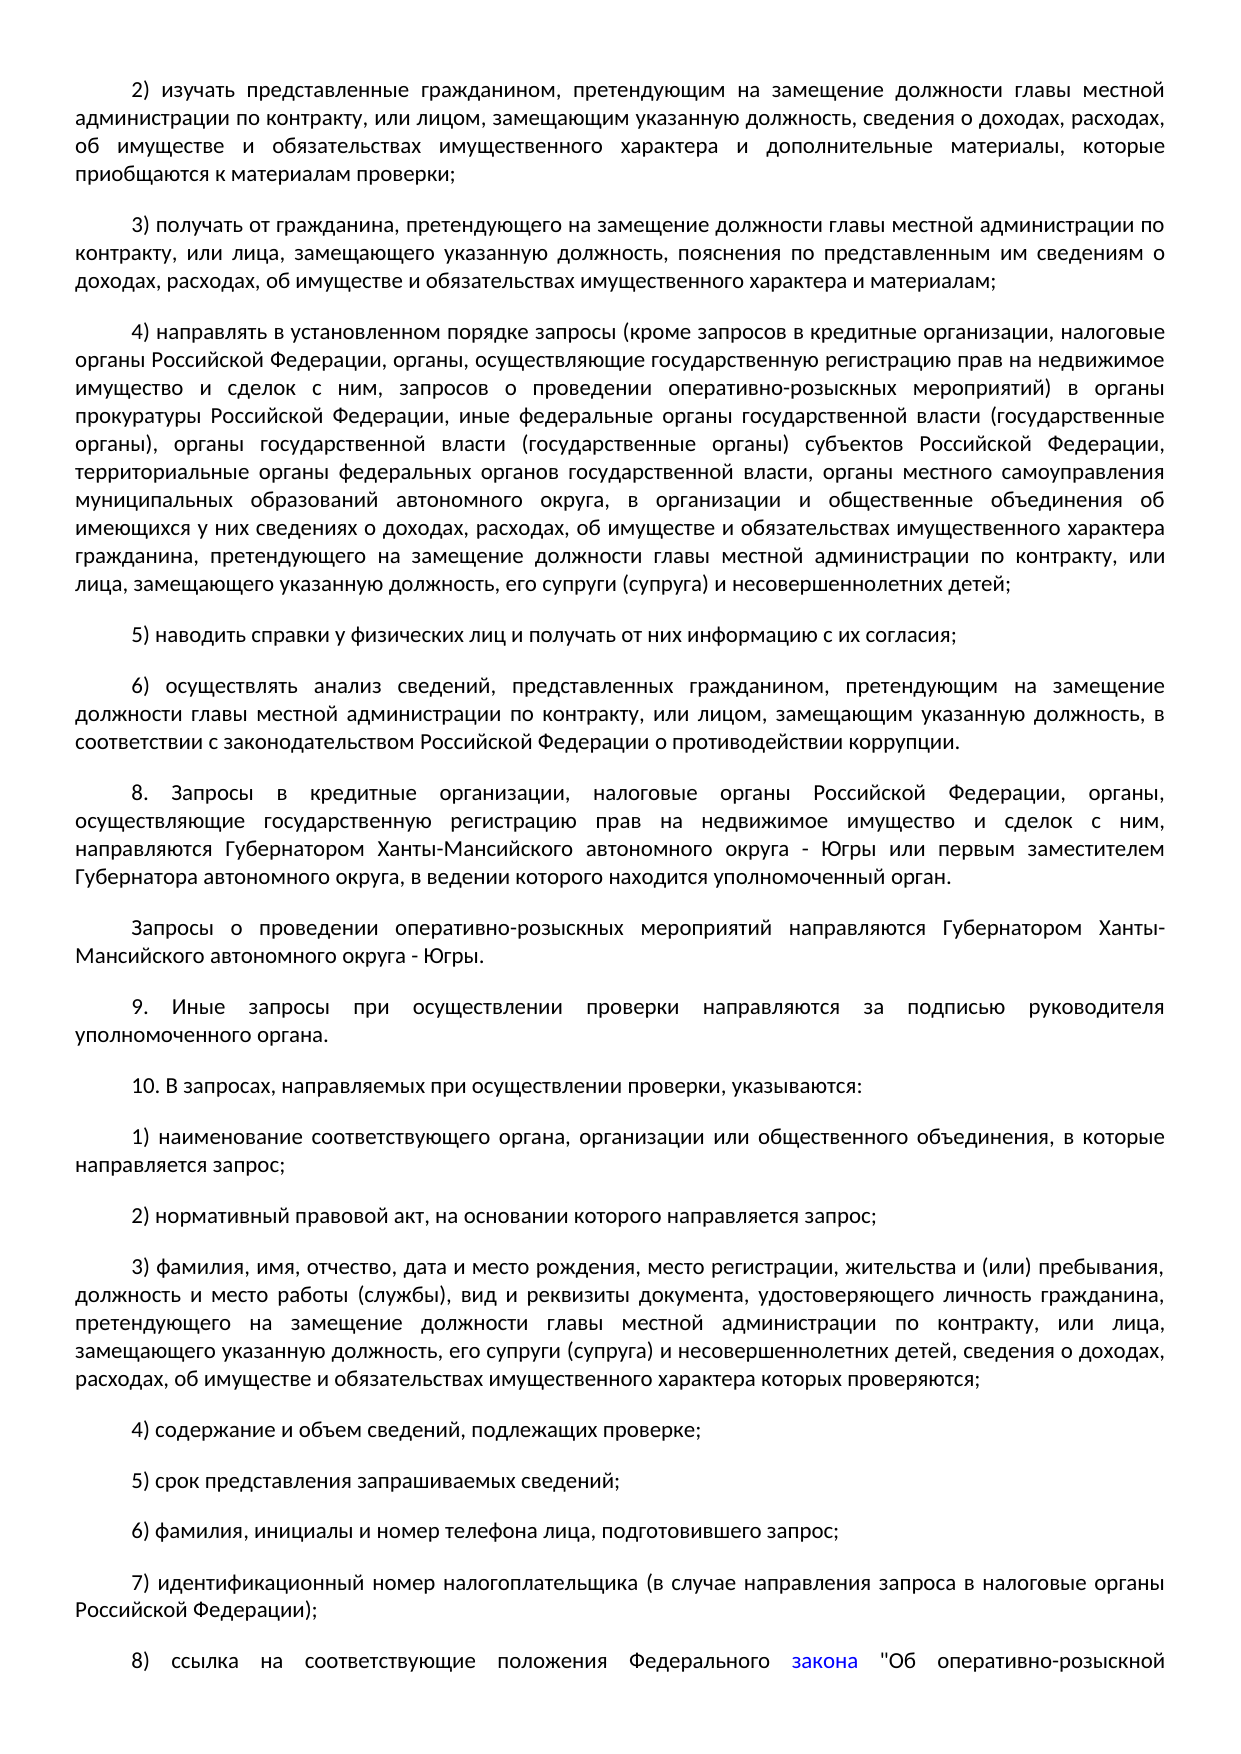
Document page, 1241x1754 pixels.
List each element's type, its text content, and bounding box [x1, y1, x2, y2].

text Запросы о проведении оперативно-розыскных мероприятий направляются Губернатором Ханты-Мансийского автономного округа - Югры. [75, 913, 1165, 969]
text 2) нормативный правовой акт, на основании которого направляется запрос; [75, 1201, 1165, 1229]
text 8. Запросы в кредитные организации, налоговые органы Российской Федерации, органы, осуществляющие государственную регистрацию прав на недвижимое имущество и сделок с ним, направляются Губернатором Ханты-Мансийского автономного округа - Югры или первым заместителем Губернатора автономного округа, в ведении которого находится уполномоченный орган. [75, 778, 1165, 890]
text 6) осуществлять анализ сведений, представленных гражданином, претендующим на замещение должности главы местной администрации по контракту, или лицом, замещающим указанную должность, в соответствии с законодательством Российской Федерации о противодействии коррупции. [75, 671, 1165, 755]
text 10. В запросах, направляемых при осуществлении проверки, указываются: [75, 1071, 1165, 1099]
text 9. Иные запросы при осуществлении проверки направляются за подписью руководителя уполномоченного органа. [75, 992, 1165, 1048]
text 4) направлять в установленном порядке запросы (кроме запросов в кредитные организации, налоговые органы Российской Федерации, органы, осуществляющие государственную регистрацию прав на недвижимое имущество и сделок с ним, запросов о проведении оперативно-розыскных мероприятий) в органы прокуратуры Российской Федерации, иные федеральные органы государственной власти (государственные органы), органы государственной власти (государственные органы) субъектов Российской Федерации, территориальные органы федеральных органов государственной власти, органы местного самоуправления муниципальных образований автономного округа, в организации и общественные объединения об имеющихся у них сведениях о доходах, расходах, об имуществе и обязательствах имущественного характера гражданина, претендующего на замещение должности главы местной администрации по контракту, или лица, замещающего указанную должность, его супруги (супруга) и несовершеннолетних детей; [75, 317, 1165, 597]
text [75, 1647, 1165, 1674]
text 2) изучать представленные гражданином, претендующим на замещение должности главы местной администрации по контракту, или лицом, замещающим указанную должность, сведения о доходах, расходах, об имуществе и обязательствах имущественного характера и дополнительные материалы, которые приобщаются к материалам проверки; [75, 75, 1165, 187]
text 3) получать от гражданина, претендующего на замещение должности главы местной администрации по контракту, или лица, замещающего указанную должность, пояснения по представленным им сведениям о доходах, расходах, об имуществе и обязательствах имущественного характера и материалам; [75, 210, 1165, 294]
text 4) содержание и объем сведений, подлежащих проверке; [75, 1415, 1165, 1443]
text 1) наименование соответствующего органа, организации или общественного объединения, в которые направляется запрос; [75, 1122, 1165, 1178]
text 3) фамилия, имя, отчество, дата и место рождения, место регистрации, жительства и (или) пребывания, должность и место работы (службы), вид и реквизиты документа, удостоверяющего личность гражданина, претендующего на замещение должности главы местной администрации по контракту, или лица, замещающего указанную должность, его супруги (супруга) и несовершеннолетних детей, сведения о доходах, расходах, об имуществе и обязательствах имущественного характера которых проверяются; [75, 1252, 1165, 1392]
text 6) фамилия, инициалы и номер телефона лица, подготовившего запрос; [75, 1517, 1165, 1545]
text 7) идентификационный номер налогоплательщика (в случае направления запроса в налоговые органы Российской Федерации); [75, 1568, 1165, 1624]
text 5) наводить справки у физических лиц и получать от них информацию с их согласия; [75, 620, 1165, 648]
text 5) срок представления запрашиваемых сведений; [75, 1466, 1165, 1494]
